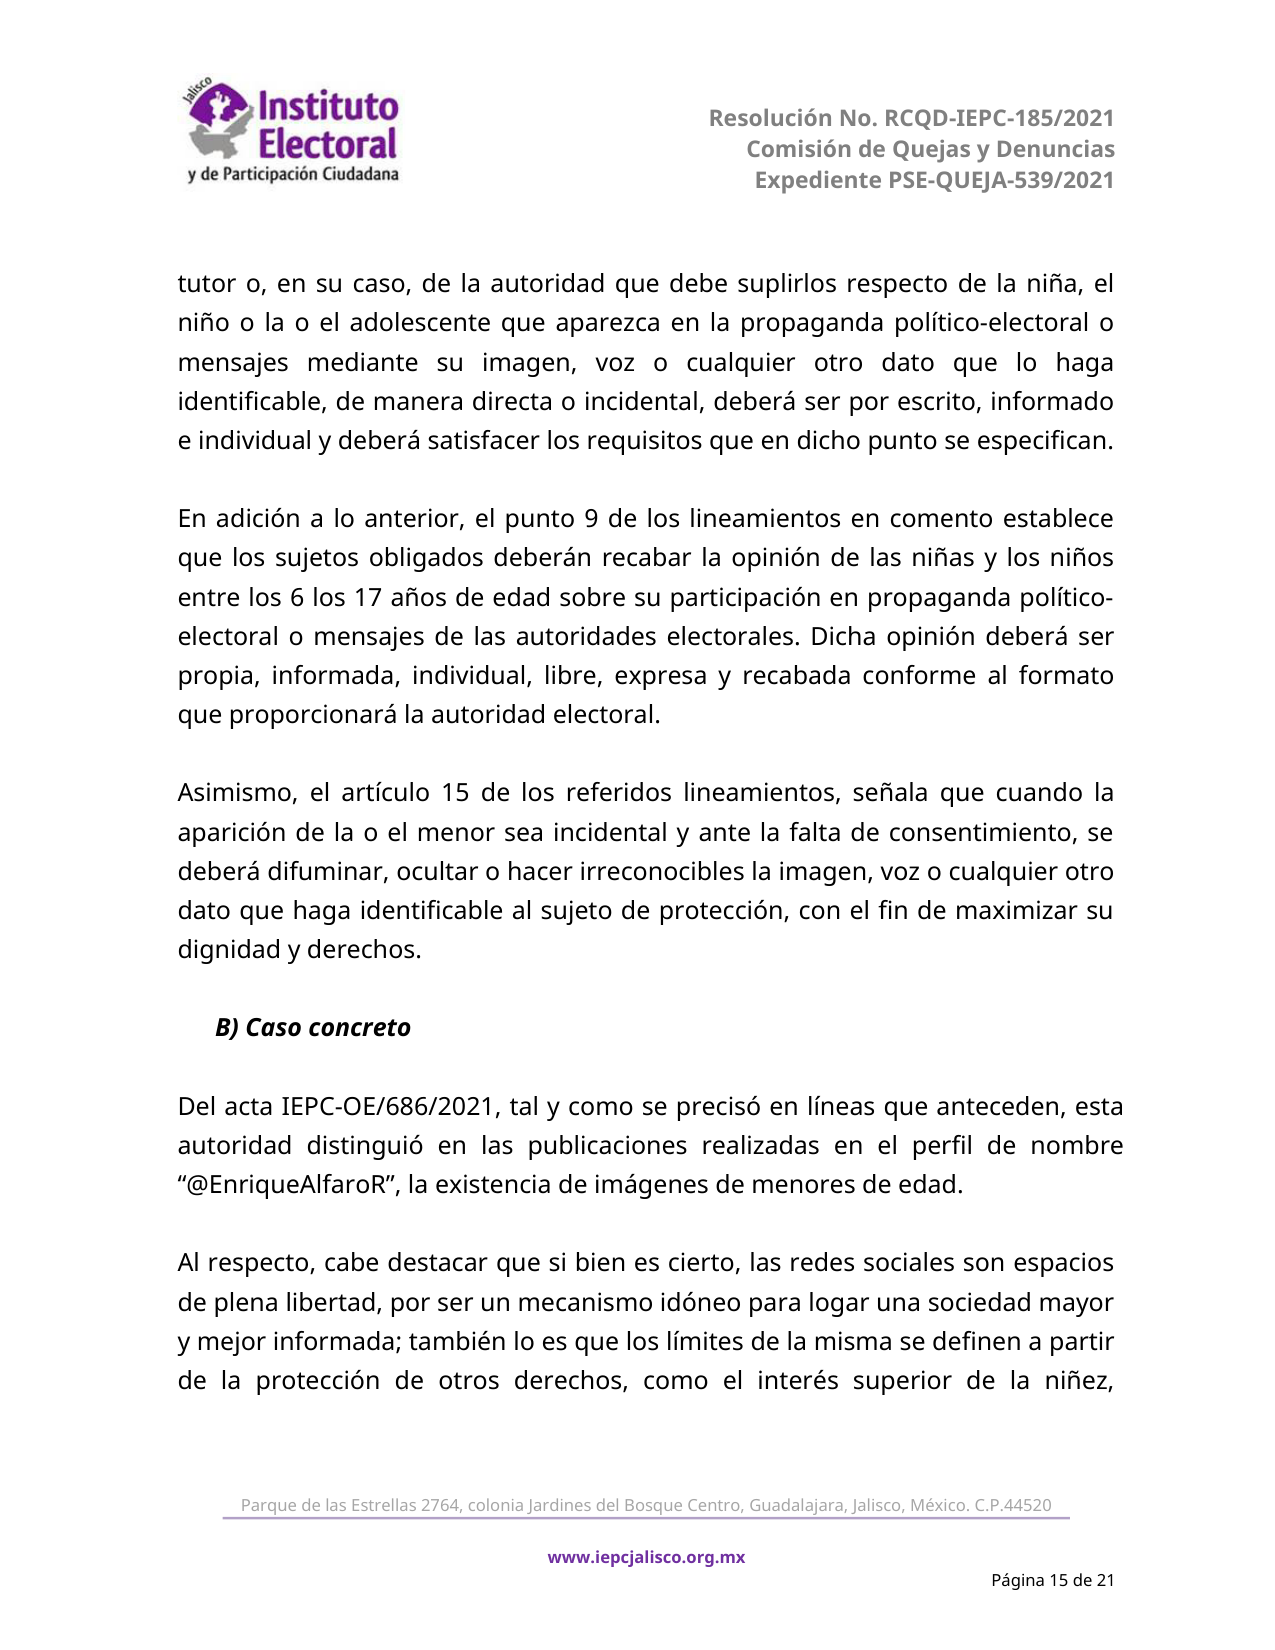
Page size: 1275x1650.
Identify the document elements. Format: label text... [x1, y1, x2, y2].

picture [177, 73, 406, 194]
text Del acta IEPC-OE/686/2021, tal y como se precisó en líneas que anteceden, esta autoridad distinguió en las publicaciones realizadas en el perfil de nombre “@EnriqueAlfaroR”, la existencia de imágenes de menores de edad. [177, 1088, 1125, 1201]
text B) Caso concreto [215, 1010, 1125, 1044]
text Asimismo, el artículo 15 de los referidos lineamientos, señala que cuando la aparición de la o el menor sea incidental y ante la falta de consentimiento, se deberá difuminar, ocultar o hacer irreconocibles la imagen, voz o cualquier otro dato que haga identificable al sujeto de protección, con el fin de maximizar su dignidad y derechos. [177, 775, 1116, 966]
text En adición a lo anterior, el punto 9 de los lineamientos en comento establece que los sujetos obligados deberán recabar la opinión de las niñas y los niños entre los 6 los 17 años de edad sobre su participación en propaganda político-electoral o mensajes de las autoridades electorales. Dicha opinión deberá ser propia, informada, individual, libre, expresa y recabada conforme al formato que proporcionará la autoridad electoral. [177, 501, 1116, 731]
